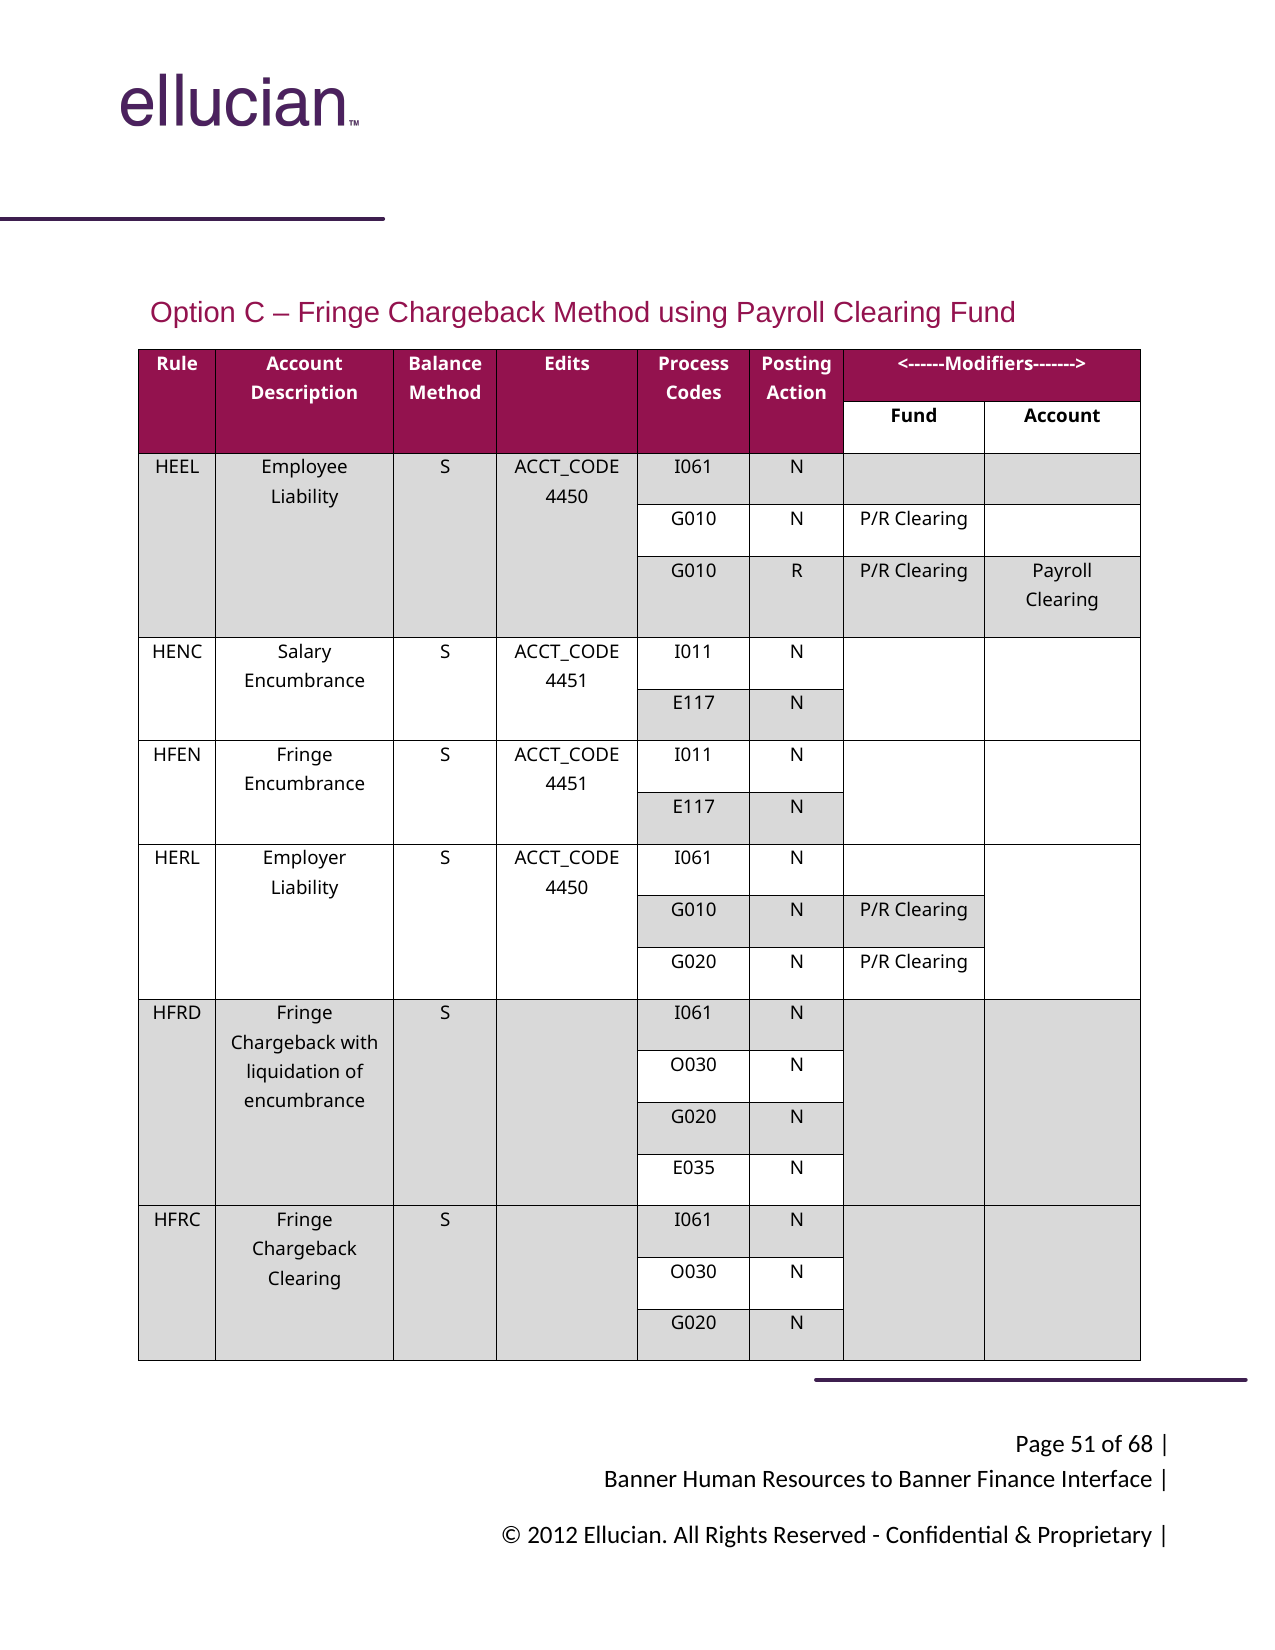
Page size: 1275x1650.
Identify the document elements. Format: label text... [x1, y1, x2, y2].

table_cell Fund [844, 402, 984, 453]
table_cell HFRC [139, 1206, 215, 1360]
table_cell R [750, 557, 843, 637]
table_cell Payroll Clearing [985, 557, 1140, 637]
table_cell O030 [638, 1051, 749, 1102]
table_cell [497, 1206, 637, 1360]
table_cell N [750, 793, 843, 844]
table_cell S [394, 1206, 496, 1360]
table_cell [985, 1206, 1140, 1360]
table_cell G010 [638, 557, 749, 637]
table_cell N [750, 1206, 843, 1257]
table_cell [985, 741, 1140, 844]
table_cell P/R Clearing [844, 896, 984, 947]
table_cell N [750, 741, 843, 792]
table_cell [497, 1000, 637, 1205]
table_cell G020 [638, 948, 749, 999]
table_cell HFRD [139, 1000, 215, 1205]
table_cell Fringe Chargeback Clearing [216, 1206, 393, 1360]
table_cell I061 [638, 845, 749, 895]
table_cell Account [985, 402, 1140, 453]
table_cell HFEN [139, 741, 215, 844]
table_cell I061 [638, 1000, 749, 1050]
table_cell S [394, 741, 496, 844]
table_cell [985, 505, 1140, 556]
picture [112, 68, 365, 133]
table_cell [985, 638, 1140, 740]
table_cell I061 [638, 454, 749, 504]
table_cell E035 [638, 1155, 749, 1205]
table_cell O030 [638, 1258, 749, 1309]
table_cell I061 [638, 1206, 749, 1257]
table_cell [844, 1000, 984, 1205]
table_cell N [750, 1258, 843, 1309]
table_cell S [394, 845, 496, 999]
table_cell N [750, 1051, 843, 1102]
table_cell [844, 638, 984, 740]
table_cell [844, 741, 984, 844]
table_cell N [750, 505, 843, 556]
table_cell G020 [638, 1310, 749, 1360]
table_cell ACCT_CODE 4451 [497, 638, 637, 740]
table_cell P/R Clearing [844, 948, 984, 999]
table_cell E117 [638, 793, 749, 844]
table_cell ACCT_CODE 4451 [497, 741, 637, 844]
subtitle Option C – Fringe Chargeback Method using Payroll Clearing Fund [150, 293, 1170, 328]
table_cell Employee Liability [216, 454, 393, 637]
table_cell N [750, 1000, 843, 1050]
table_header Rule [139, 350, 215, 453]
table_cell G020 [638, 1103, 749, 1154]
table_cell HEEL [139, 454, 215, 637]
table_cell Employer Liability [216, 845, 393, 999]
table_header Edits [497, 350, 637, 453]
table_cell [985, 1000, 1140, 1205]
table_cell N [750, 454, 843, 504]
table_header <------Modifiers-------> [844, 350, 1140, 401]
table_header Posting Action [750, 350, 843, 453]
table_cell [844, 454, 984, 504]
table_cell [985, 845, 1140, 999]
table_cell HERL [139, 845, 215, 999]
table_header Balance Method [394, 350, 496, 453]
table_cell N [750, 1155, 843, 1205]
table_cell [844, 1206, 984, 1360]
table_cell Fringe Chargeback with liquidation of encumbrance [216, 1000, 393, 1205]
table_cell I011 [638, 638, 749, 689]
table_cell ACCT_CODE 4450 [497, 845, 637, 999]
table_cell N [750, 638, 843, 689]
table_cell ACCT_CODE 4450 [497, 454, 637, 637]
table_cell N [750, 1310, 843, 1360]
table_cell P/R Clearing [844, 557, 984, 637]
table_cell HENC [139, 638, 215, 740]
table_cell N [750, 1103, 843, 1154]
table_cell [844, 845, 984, 895]
table_cell Fringe Encumbrance [216, 741, 393, 844]
table_cell G010 [638, 505, 749, 556]
table_cell N [750, 845, 843, 895]
table_cell S [394, 638, 496, 740]
table_cell P/R Clearing [844, 505, 984, 556]
table_cell Salary Encumbrance [216, 638, 393, 740]
table_cell N [750, 948, 843, 999]
table_cell S [394, 454, 496, 637]
table_header Account Description [216, 350, 393, 453]
table_cell G010 [638, 896, 749, 947]
table_header Process Codes [638, 350, 749, 453]
table_cell I011 [638, 741, 749, 792]
table_cell N [750, 896, 843, 947]
table_cell E117 [638, 690, 749, 740]
table_cell N [750, 690, 843, 740]
table_cell S [394, 1000, 496, 1205]
table_cell [985, 454, 1140, 504]
